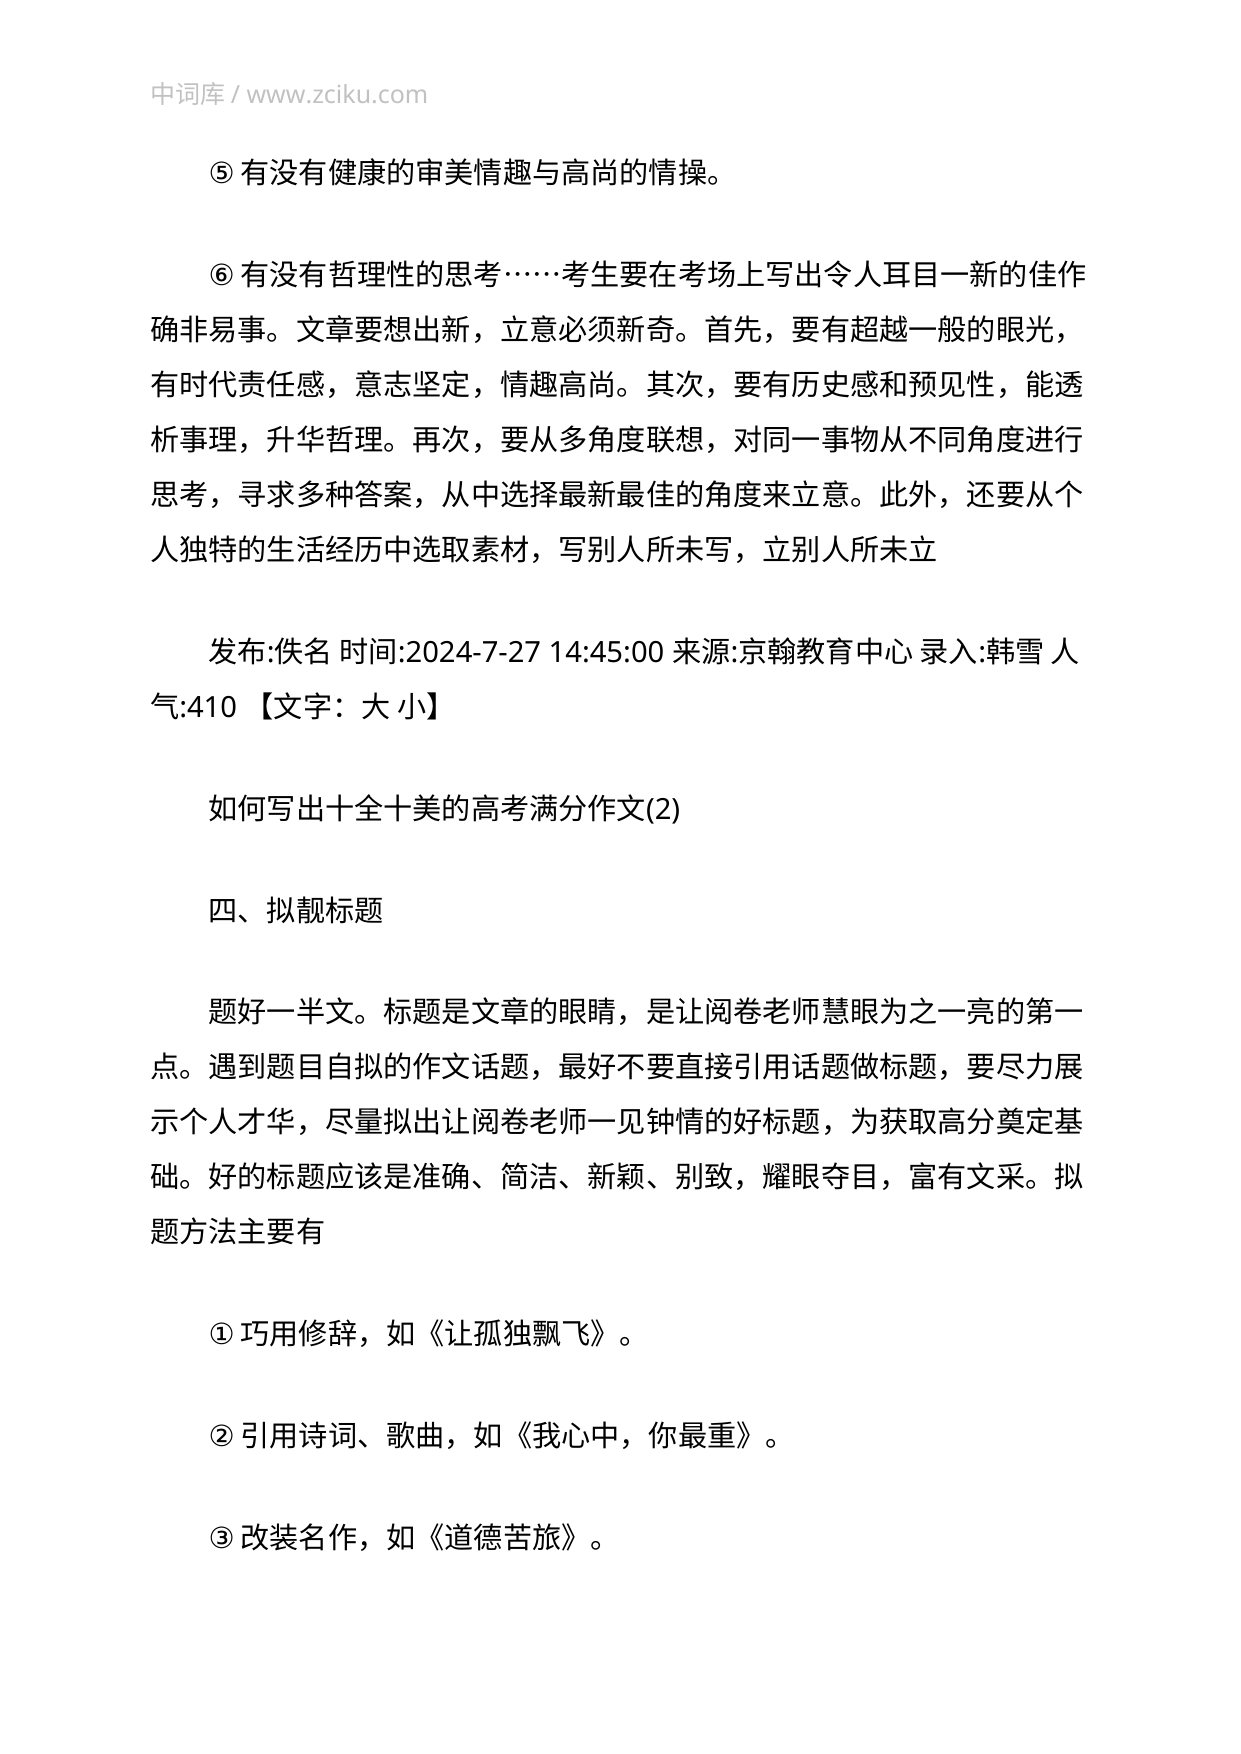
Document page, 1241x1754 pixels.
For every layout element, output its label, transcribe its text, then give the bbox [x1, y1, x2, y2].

text 题好一半文。标题是文章的眼睛，是让阅卷老师慧眼为之一亮的第一点。遇到题目自拟的作文话题，最好不要直接引用话题做标题，要尽力展示个人才华，尽量拟出让阅卷老师一见钟情的好标题，为获取高分奠定基础。好的标题应该是准确、简洁、新颖、别致，耀眼夺目，富有文采。拟题方法主要有 [150, 989, 1090, 1251]
text 如何写出十全十美的高考满分作文(2) [150, 785, 1090, 828]
text 四、拟靓标题 [150, 887, 1090, 929]
text ①巧用修辞，如《让孤独飘飞》。 [150, 1310, 1090, 1353]
text ⑥有没有哲理性的思考……考生要在考场上写出令人耳目一新的佳作确非易事。文章要想出新，立意必须新奇。首先，要有超越一般的眼光，有时代责任感，意志坚定，情趣高尚。其次，要有历史感和预见性，能透析事理，升华哲理。再次，要从多角度联想，对同一事物从不同角度进行思考，寻求多种答案，从中选择最新最佳的角度来立意。此外，还要从个人独特的生活经历中选取素材，写别人所未写，立别人所未立 [150, 252, 1090, 569]
text 发布:佚名 时间:2024-7-27 14:45:00 来源:京翰教育中心 录入:韩雪 人气:410 【文字：大 小】 [150, 628, 1090, 726]
text ⑤有没有健康的审美情趣与高尚的情操。 [150, 150, 1090, 192]
text ②引用诗词、歌曲，如《我心中，你最重》。 [150, 1412, 1090, 1455]
text ③改装名作，如《道德苦旅》。 [150, 1514, 1090, 1557]
